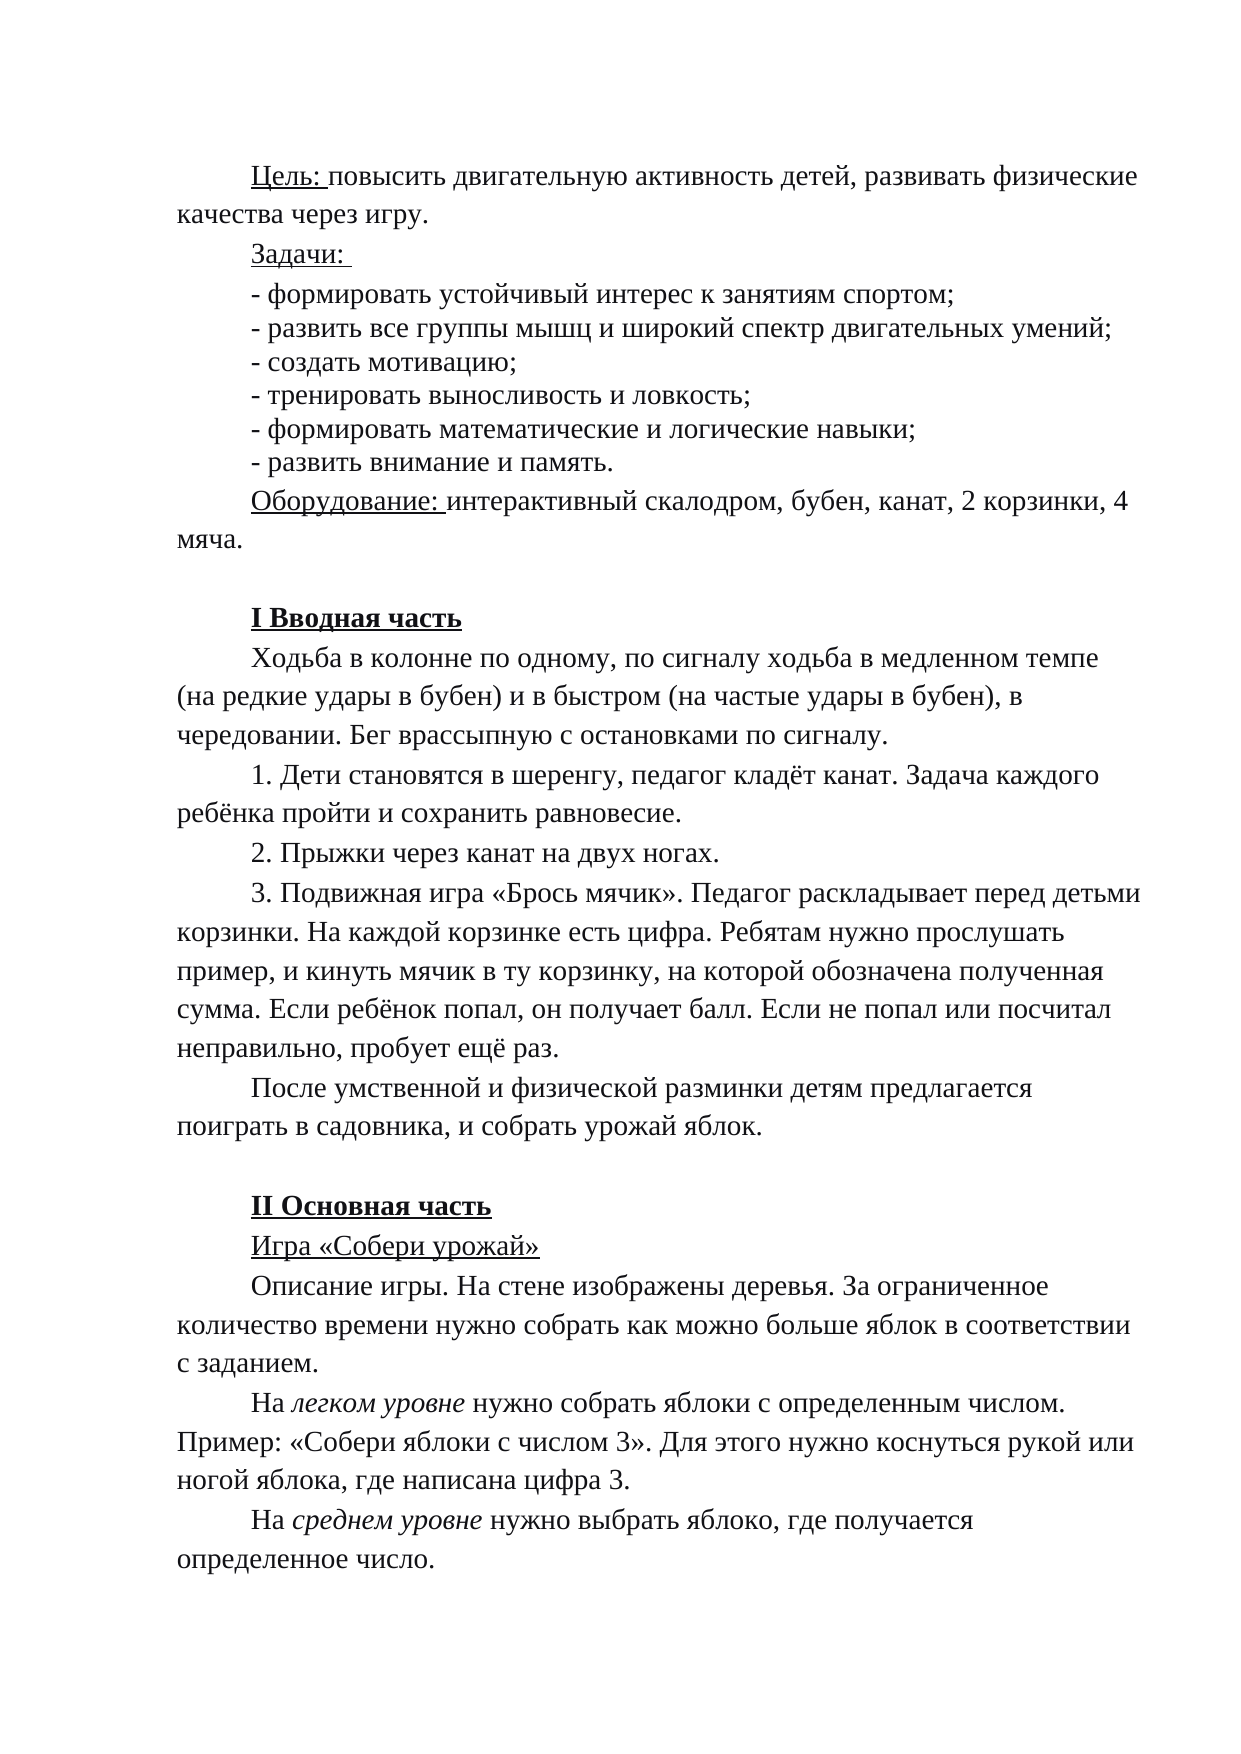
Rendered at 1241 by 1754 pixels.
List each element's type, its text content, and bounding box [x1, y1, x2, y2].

text - создать мотивацию; [177, 344, 1144, 377]
text На среднем уровне нужно выбрать яблоко, где получается определенное число. [177, 1502, 1144, 1574]
text II Основная часть [177, 1188, 1144, 1222]
text Игра «Собери урожай» [177, 1228, 1144, 1262]
text 2. Прыжки через канат на двух ногах. [177, 836, 1144, 869]
text Оборудование: интерактивный скалодром, бубен, канат, 2 корзинки, 4 мяча. [177, 483, 1144, 555]
text Цель: повысить двигательную активность детей, развивать физические качества через игру. [177, 158, 1144, 230]
text 1. Дети становятся в шеренгу, педагог кладёт канат. Задача каждого ребёнка пройти и сохранить равновесие. [177, 757, 1144, 829]
text Ходьба в колонне по одному, по сигналу ходьба в медленном темпе (на редкие удары в бубен) и в быстром (на частые удары в бубен), в чередовании. Бег врассыпную с остановками по сигналу. [177, 640, 1144, 751]
text - формировать математические и логические навыки; [177, 411, 1144, 444]
text Описание игры. На стене изображены деревья. За ограниченное количество времени нужно собрать как можно больше яблок в соответствии с заданием. [177, 1268, 1144, 1379]
text - развить все группы мышц и широкий спектр двигательных умений; [177, 310, 1144, 344]
text Задачи: [177, 237, 1144, 270]
text - развить внимание и память. [177, 444, 1144, 478]
text На легком уровне нужно собрать яблоки с определенным числом. Пример: «Собери яблоки с числом 3». Для этого нужно коснуться рукой или ногой яблока, где написана цифра 3. [177, 1385, 1144, 1496]
text I Вводная часть [177, 600, 1144, 633]
text 3. Подвижная игра «Брось мячик». Педагог раскладывает перед детьми корзинки. На каждой корзинке есть цифра. Ребятам нужно прослушать пример, и кинуть мячик в ту корзинку, на которой обозначена полученная сумма. Если ребёнок попал, он получает балл. Если не попал или посчитал неправильно, пробует ещё раз. [177, 876, 1144, 1063]
text - формировать устойчивый интерес к занятиям спортом; [177, 277, 1144, 310]
text После умственной и физической разминки детям предлагается поиграть в садовника, и собрать урожай яблок. [177, 1070, 1144, 1142]
text - тренировать выносливость и ловкость; [177, 377, 1144, 411]
